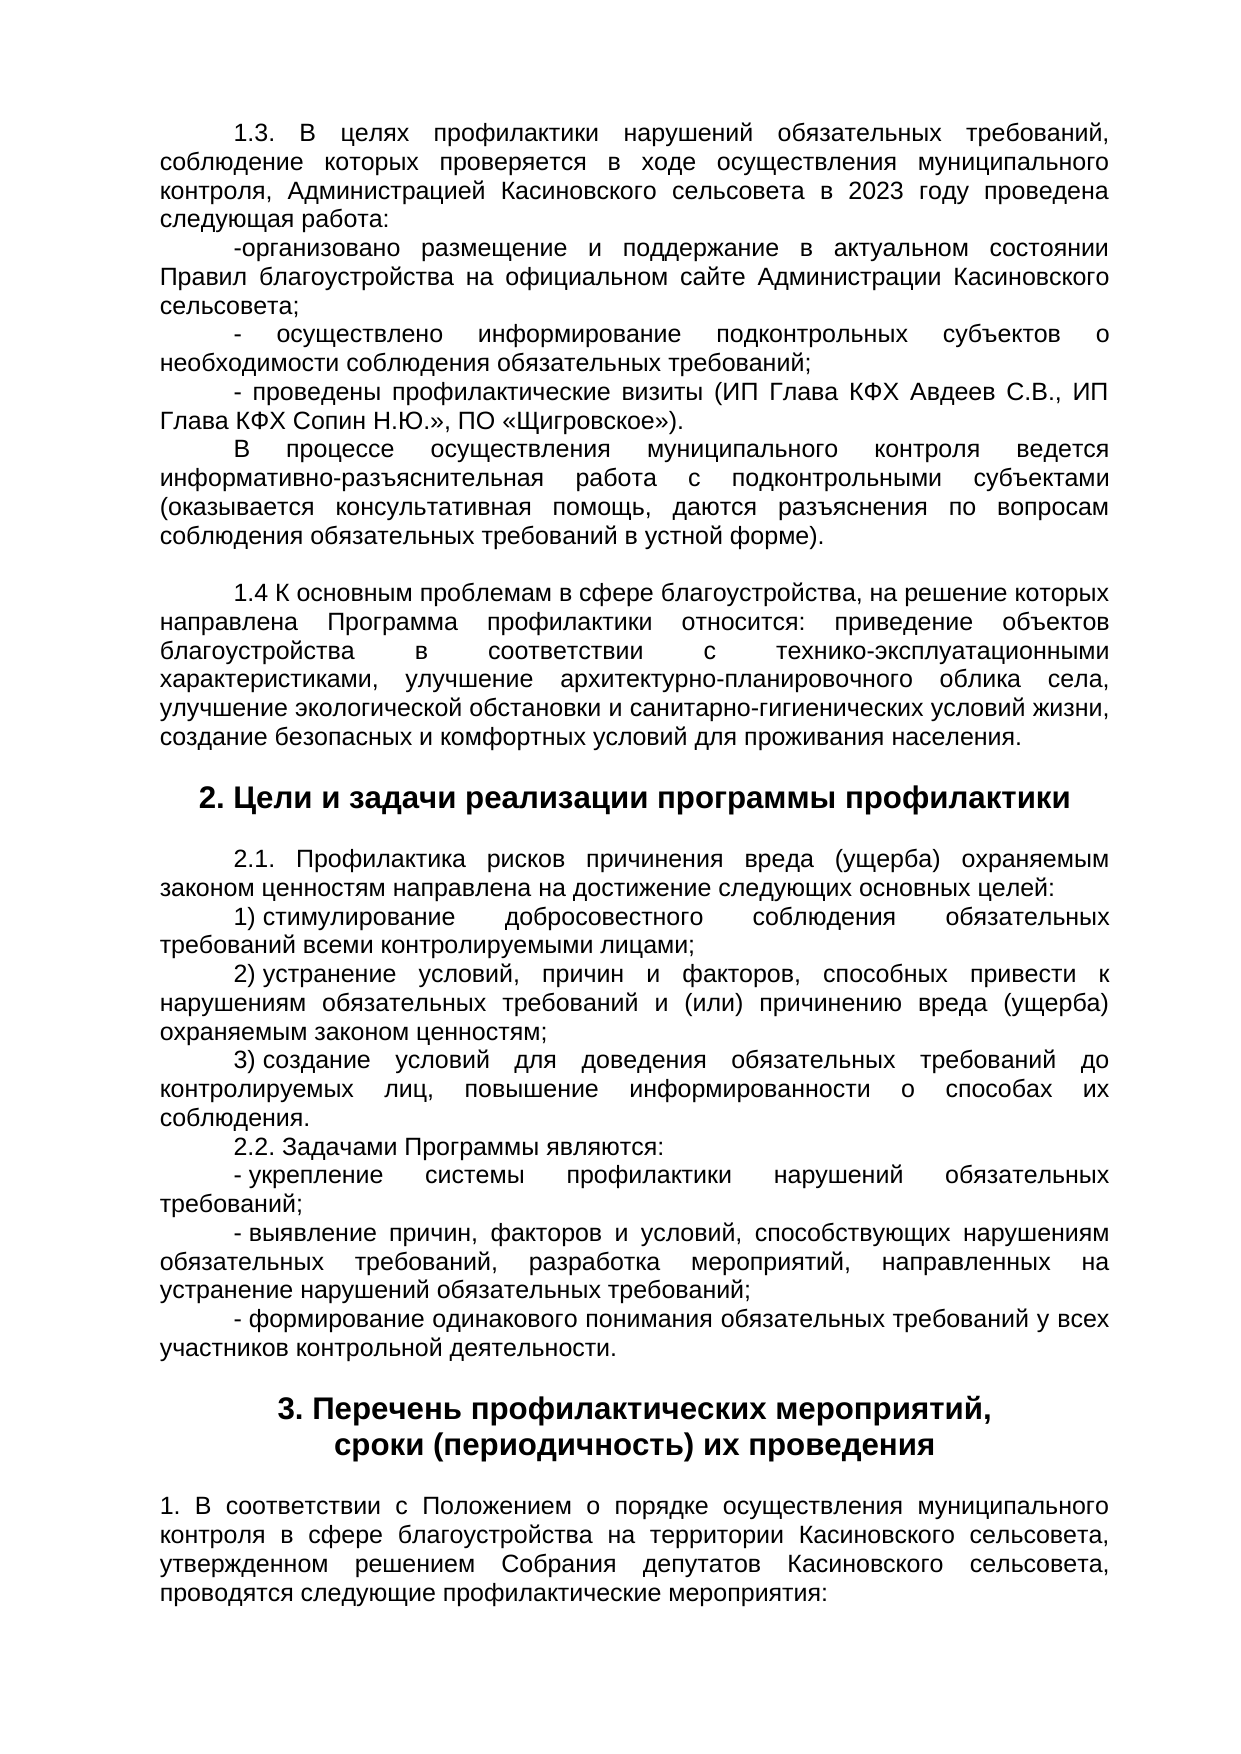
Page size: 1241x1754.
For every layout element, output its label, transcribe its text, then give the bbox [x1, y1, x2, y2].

text В процессе осуществления муниципального контроля ведется информативно-разъяснительная работа с подконтрольными субъектами (оказывается консультативная помощь, даются разъяснения по вопросам соблюдения обязательных требований в устной форме). [159, 434, 1110, 549]
text - осуществлено информирование подконтрольных субъектов о необходимости соблюдения обязательных требований; [159, 319, 1110, 377]
text - выявление причин, факторов и условий, способствующих нарушениям обязательных требований, разработка мероприятий, направленных на устранение нарушений обязательных требований; [159, 1218, 1110, 1304]
text 2) устранение условий, причин и факторов, способных привести к нарушениям обязательных требований и (или) причинению вреда (ущерба) охраняемым законом ценностям; [159, 959, 1110, 1045]
text 1. В соответствии с Положением о порядке осуществления муниципального контроля в сфере благоустройства на территории Касиновского сельсовета, утвержденном решением Собрания депутатов Касиновского сельсовета, проводятся следующие профилактические мероприятия: [159, 1491, 1110, 1606]
text 2.1. Профилактика рисков причинения вреда (ущерба) охраняемым законом ценностям направлена на достижение следующих основных целей: [159, 844, 1110, 902]
text - формирование одинакового понимания обязательных требований у всех участников контрольной деятельности. [159, 1304, 1110, 1362]
text сроки (периодичность) их проведения [159, 1426, 1110, 1462]
text 1.3. В целях профилактики нарушений обязательных требований, соблюдение которых проверяется в ходе осуществления муниципального контроля, Администрацией Касиновского сельсовета в 2023 году проведена следующая работа: [159, 118, 1110, 233]
text 2. Цели и задачи реализации программы профилактики [159, 779, 1110, 815]
text 1) стимулирование добросовестного соблюдения обязательных требований всеми контролируемыми лицами; [159, 902, 1110, 959]
text -организовано размещение и поддержание в актуальном состоянии Правил благоустройства на официальном сайте Администрации Касиновского сельсовета; [159, 233, 1110, 319]
text 2.2. Задачами Программы являются: [159, 1132, 1110, 1160]
text - проведены профилактические визиты (ИП Глава КФХ Авдеев С.В., ИП Глава КФХ Сопин Н.Ю.», ПО «Щигровское»). [159, 377, 1110, 434]
text 1.4 К основным проблемам в сфере благоустройства, на решение которых направлена Программа профилактики относится: приведение объектов благоустройства в соответствии с технико-эксплуатационными характеристиками, улучшение архитектурно-планировочного облика села, улучшение экологической обстановки и санитарно-гигиенических условий жизни, создание безопасных и комфортных условий для проживания населения. [159, 578, 1110, 751]
text 3) создание условий для доведения обязательных требований до контролируемых лиц, повышение информированности о способах их соблюдения. [159, 1045, 1110, 1132]
text - укрепление системы профилактики нарушений обязательных требований; [159, 1160, 1110, 1218]
text 3. Перечень профилактических мероприятий, [159, 1390, 1110, 1426]
